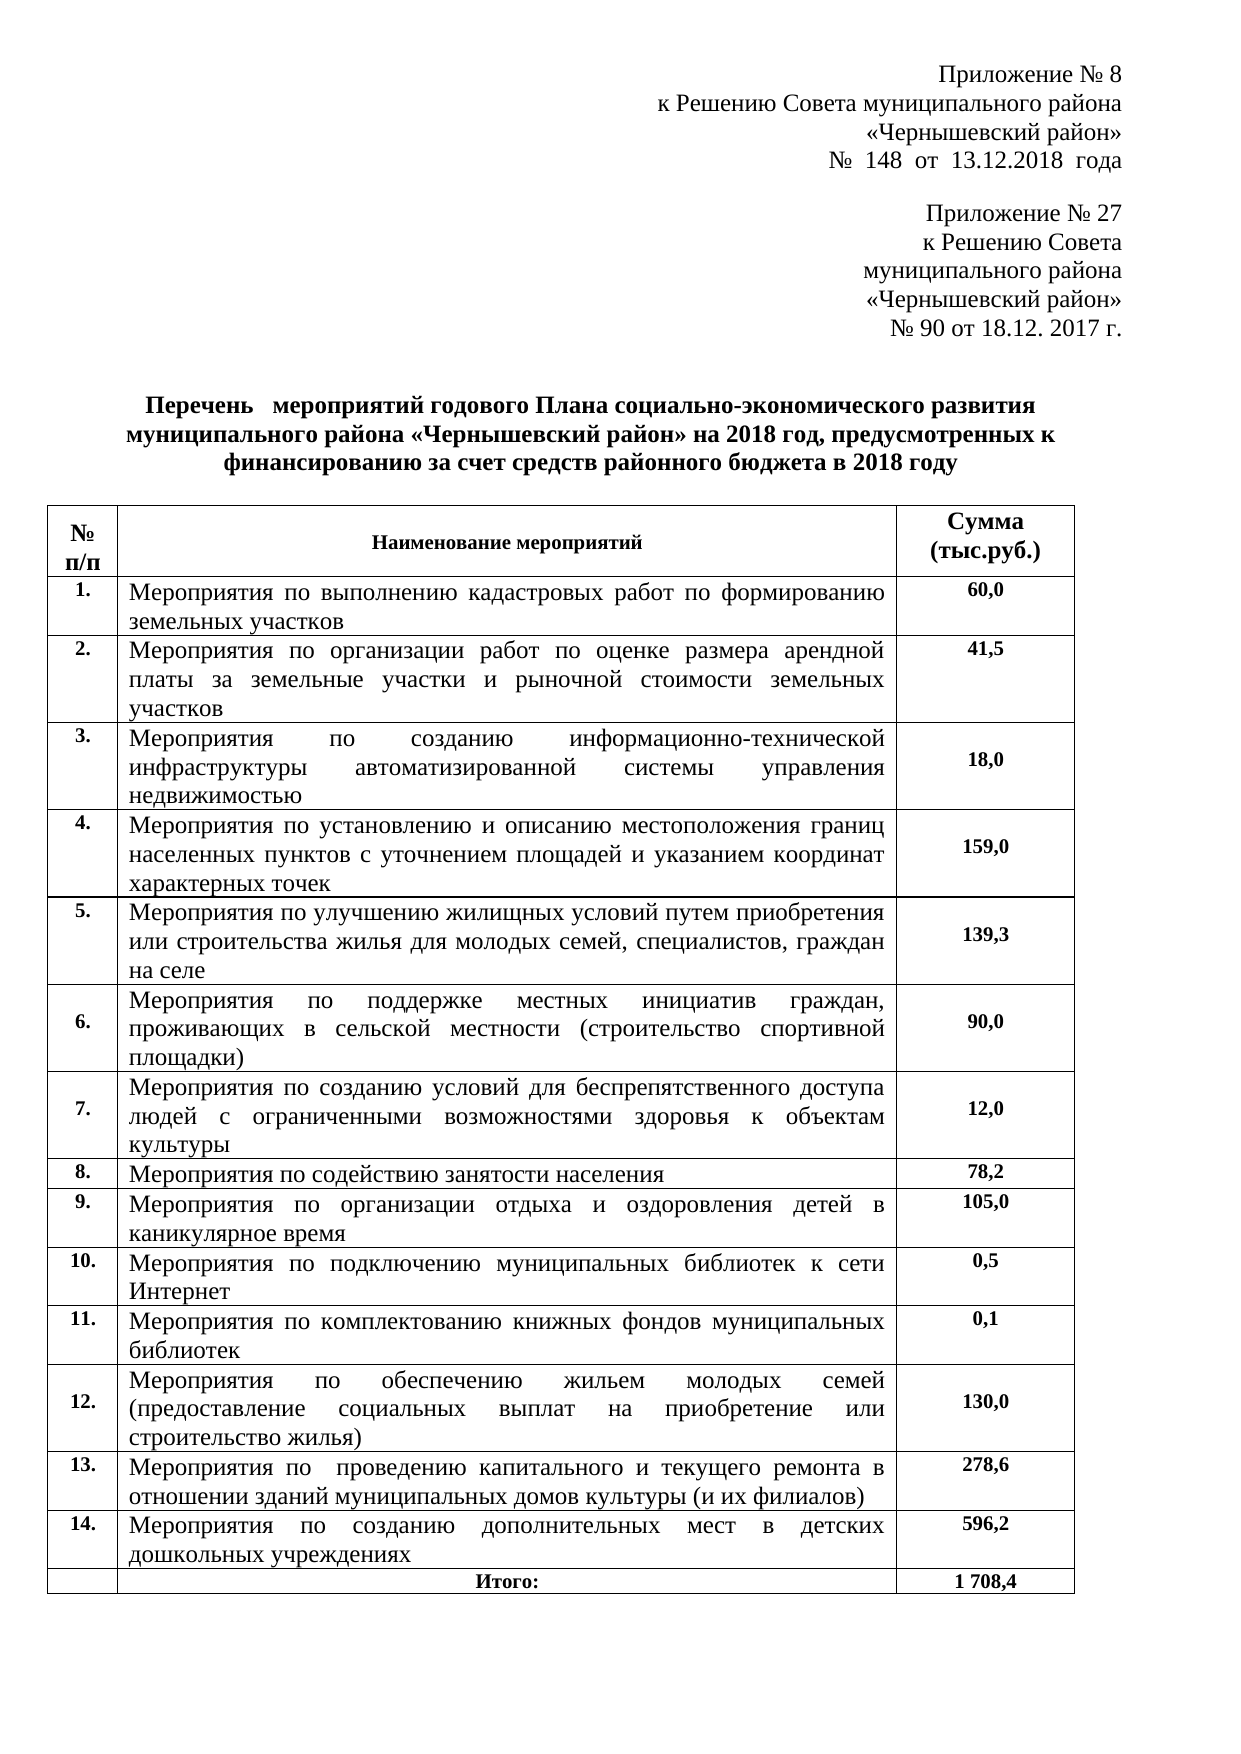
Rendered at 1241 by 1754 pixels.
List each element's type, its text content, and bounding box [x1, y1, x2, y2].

table_cell 14. [48, 1511, 117, 1568]
text № 90 от 18.12. 2017 г. [59, 313, 1122, 342]
text к Решению Совета муниципального района [59, 227, 1122, 284]
table_header Сумма (тыс.руб.) [897, 506, 1074, 576]
table_cell 159,0 [897, 810, 1074, 896]
table_cell 0,1 [897, 1306, 1074, 1364]
table_cell 10. [48, 1248, 117, 1305]
table_cell 1. [48, 577, 117, 634]
table_cell 90,0 [897, 985, 1074, 1071]
table_cell 9. [48, 1189, 117, 1247]
table_cell 3. [48, 723, 117, 809]
text «Чернышевский район» [59, 117, 1122, 145]
table_cell 139,3 [897, 898, 1074, 984]
table_cell 11. [48, 1306, 117, 1364]
table_cell 0,5 [897, 1248, 1074, 1305]
table_cell Мероприятия по созданию условий для беспрепятственного доступа людей с ограниченными возможностями здоровья к объектам культуры [118, 1072, 896, 1158]
table_cell Мероприятия по поддержке местных инициатив граждан, проживающих в сельской местности (строительство спортивной площадки) [118, 985, 896, 1071]
table_cell Мероприятия по установлению и описанию местоположения границ населенных пунктов с уточнением площадей и указанием координат характерных точек [118, 810, 896, 896]
table_cell 13. [48, 1452, 117, 1509]
table_cell 18,0 [897, 723, 1074, 809]
table_cell Мероприятия по выполнению кадастровых работ по формированию земельных участков [118, 577, 896, 634]
table_header Наименование мероприятий [118, 506, 896, 576]
table_cell Мероприятия по организации работ по оценке размера арендной платы за земельные участки и рыночной стоимости земельных участков [118, 636, 896, 722]
table_cell 6. [48, 985, 117, 1071]
table_cell Мероприятия по проведению капитального и текущего ремонта в отношении зданий муниципальных домов культуры (и их филиалов) [118, 1452, 896, 1509]
table_cell Мероприятия по улучшению жилищных условий путем приобретения или строительства жилья для молодых семей, специалистов, граждан на селе [118, 898, 896, 984]
table_cell Мероприятия по созданию дополнительных мест в детских дошкольных учреждениях [118, 1511, 896, 1568]
text «Чернышевский район» [59, 284, 1122, 313]
text к Решению Совета муниципального района [59, 88, 1122, 117]
table_cell 1 708,4 [897, 1569, 1074, 1593]
table_cell 4. [48, 810, 117, 896]
table_cell Мероприятия по организации отдыха и оздоровления детей в каникулярное время [118, 1189, 896, 1247]
table_cell 60,0 [897, 577, 1074, 634]
table_cell 12,0 [897, 1072, 1074, 1158]
text Приложение № 8 [59, 59, 1122, 88]
table_cell 596,2 [897, 1511, 1074, 1568]
table_cell 278,6 [897, 1452, 1074, 1509]
table_cell 105,0 [897, 1189, 1074, 1247]
text Перечень мероприятий годового Плана социально-экономического развития муниципального района «Чернышевский район» на 2018 год, предусмотренных к финансированию за счет средств районного бюджета в 2018 году [59, 390, 1122, 476]
text Приложение № 27 [59, 198, 1122, 227]
table_cell 12. [48, 1365, 117, 1451]
table_cell Мероприятия по подключению муниципальных библиотек к сети Интернет [118, 1248, 896, 1305]
table_cell Мероприятия по обеспечению жильем молодых семей (предоставление социальных выплат на приобретение или строительство жилья) [118, 1365, 896, 1451]
table_cell 41,5 [897, 636, 1074, 722]
table_cell [48, 1569, 117, 1593]
text № 148 от 13.12.2018 года [59, 145, 1122, 174]
table_cell Мероприятия по содействию занятости населения [118, 1159, 896, 1188]
table_cell 130,0 [897, 1365, 1074, 1451]
table_header № п/п [48, 506, 117, 576]
table_cell Мероприятия по созданию информационно-технической инфраструктуры автоматизированной системы управления недвижимостью [118, 723, 896, 809]
table_cell 8. [48, 1159, 117, 1188]
table_cell Мероприятия по комплектованию книжных фондов муниципальных библиотек [118, 1306, 896, 1364]
table_cell 7. [48, 1072, 117, 1158]
table_cell 2. [48, 636, 117, 722]
table_cell 78,2 [897, 1159, 1074, 1188]
table_cell Итого: [118, 1569, 896, 1593]
table_cell 5. [48, 898, 117, 984]
